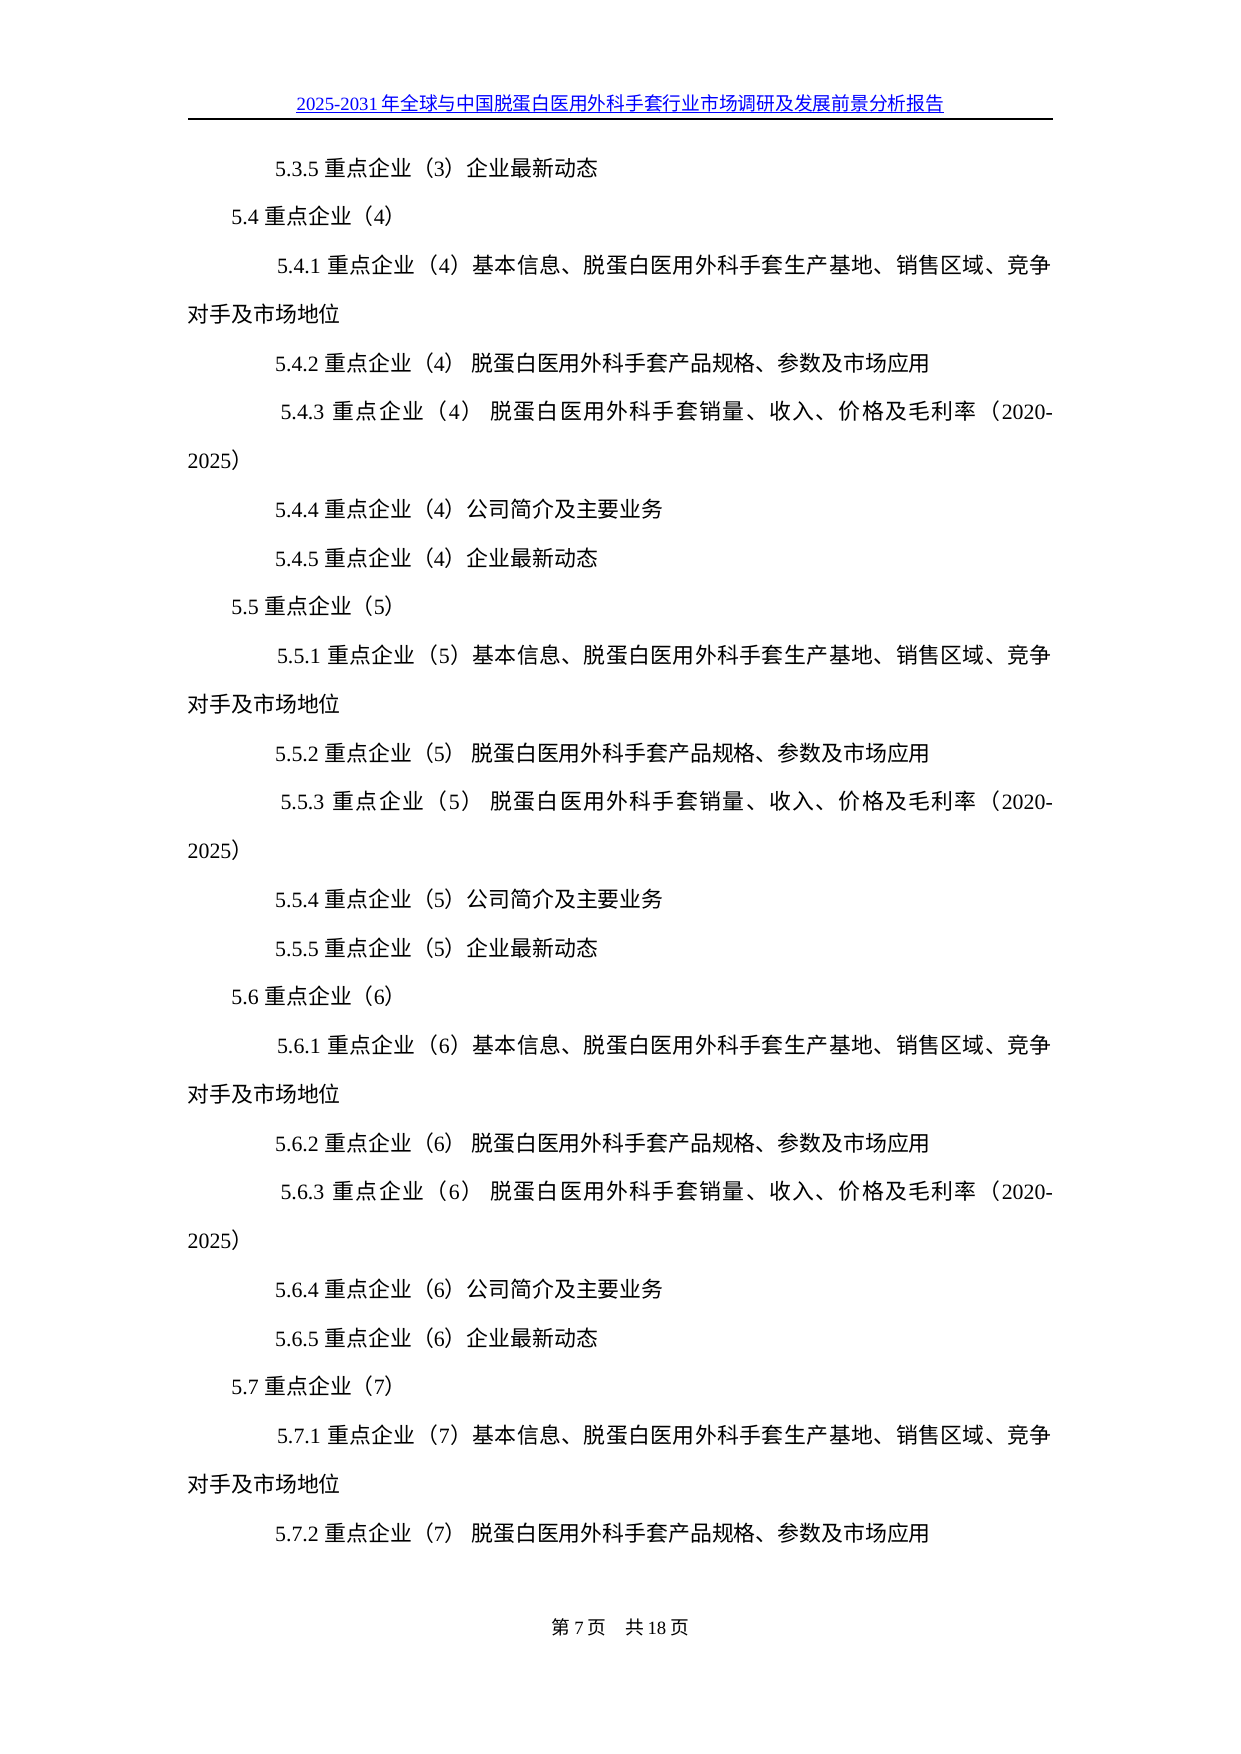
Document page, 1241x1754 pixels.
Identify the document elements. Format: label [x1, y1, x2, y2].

text [187, 150, 1053, 1548]
